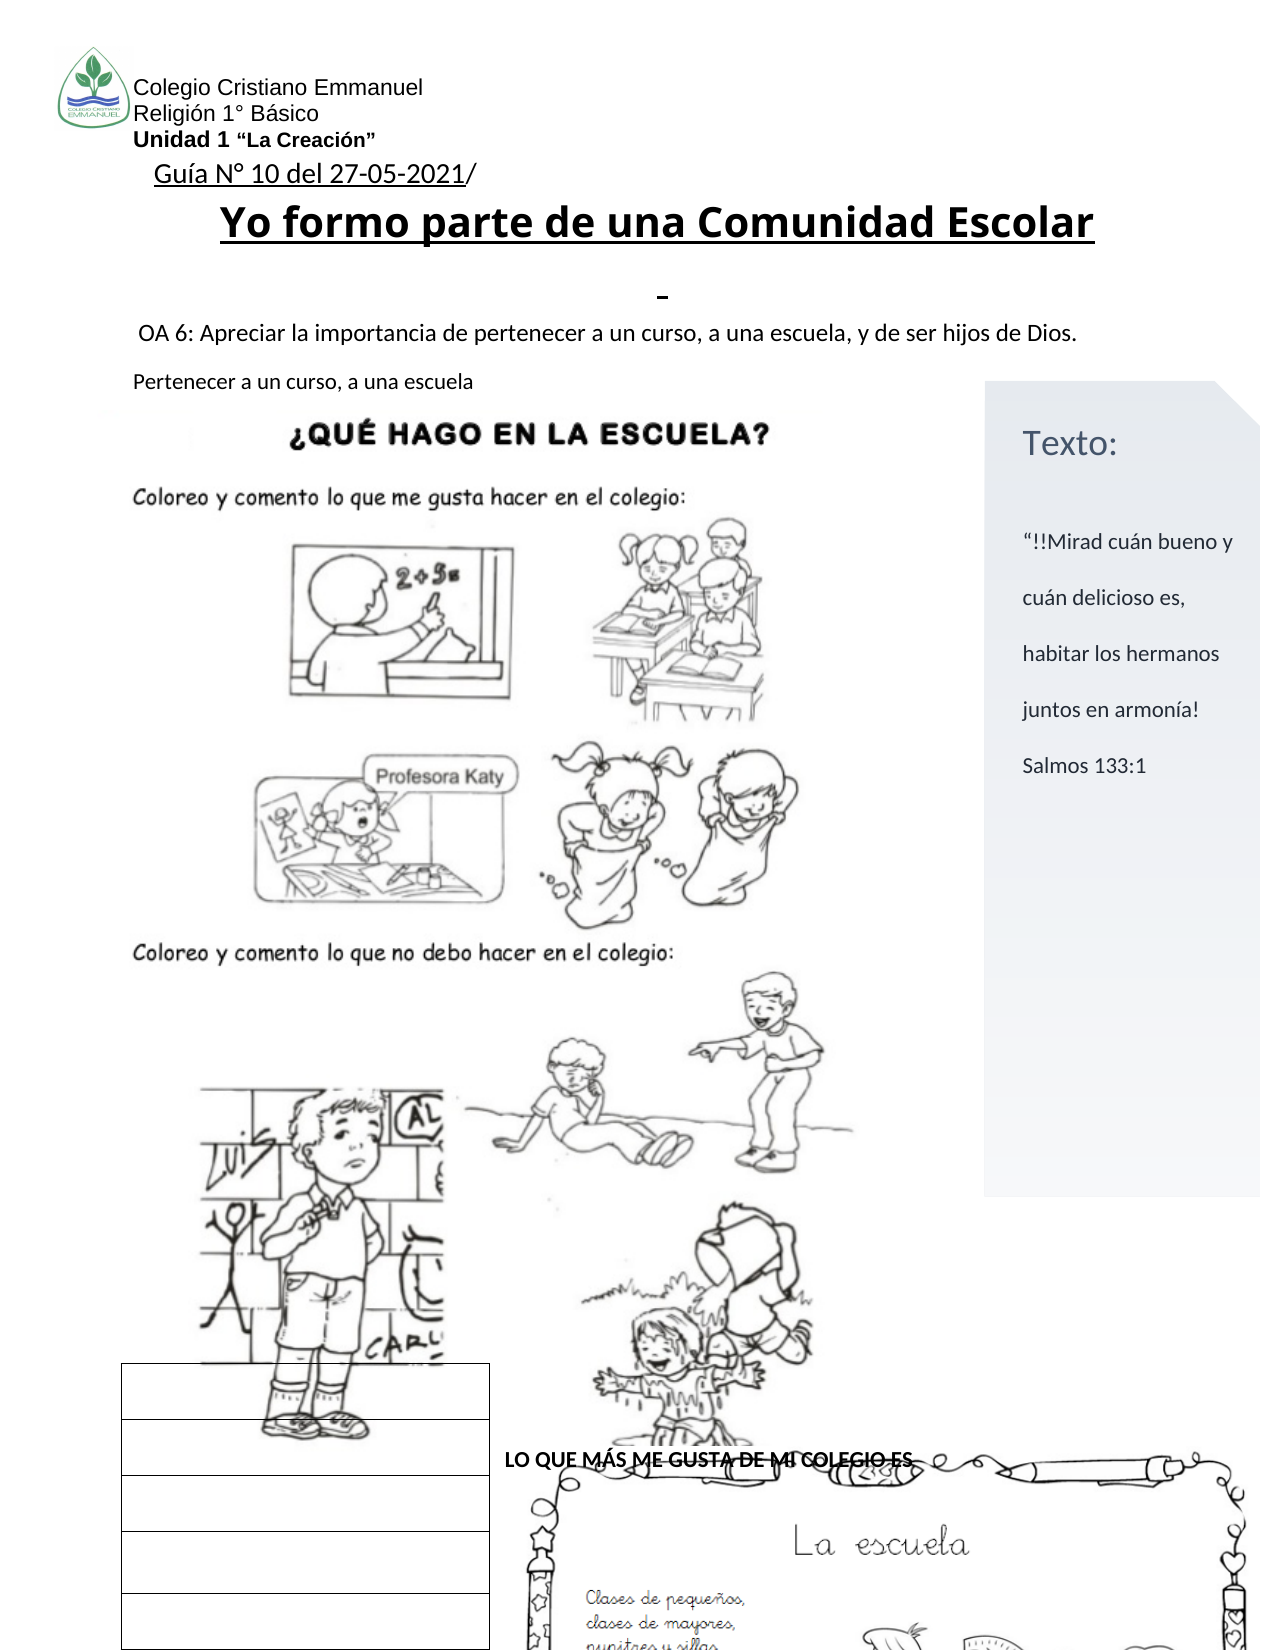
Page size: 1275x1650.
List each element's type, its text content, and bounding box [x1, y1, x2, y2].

text OA 6: Apreciar la importancia de pertenecer a un curso, a una escuela, y de ser hijos de Dios. [133, 317, 1181, 348]
table_cell [122, 1532, 489, 1593]
table_header [122, 1364, 489, 1419]
picture [54, 46, 134, 131]
picture [490, 1446, 1275, 1650]
text LO QUE MÁS ME GUSTA DE MI COLEGIO ES [490, 1445, 1181, 1473]
table_cell [122, 1476, 489, 1531]
table_cell [122, 1420, 489, 1475]
text Pertenecer a un curso, a una escuela [133, 367, 1181, 395]
picture [96, 371, 883, 1548]
text Yo formo parte de una Comunidad Escolar [133, 193, 1181, 249]
table_cell [122, 1594, 489, 1649]
